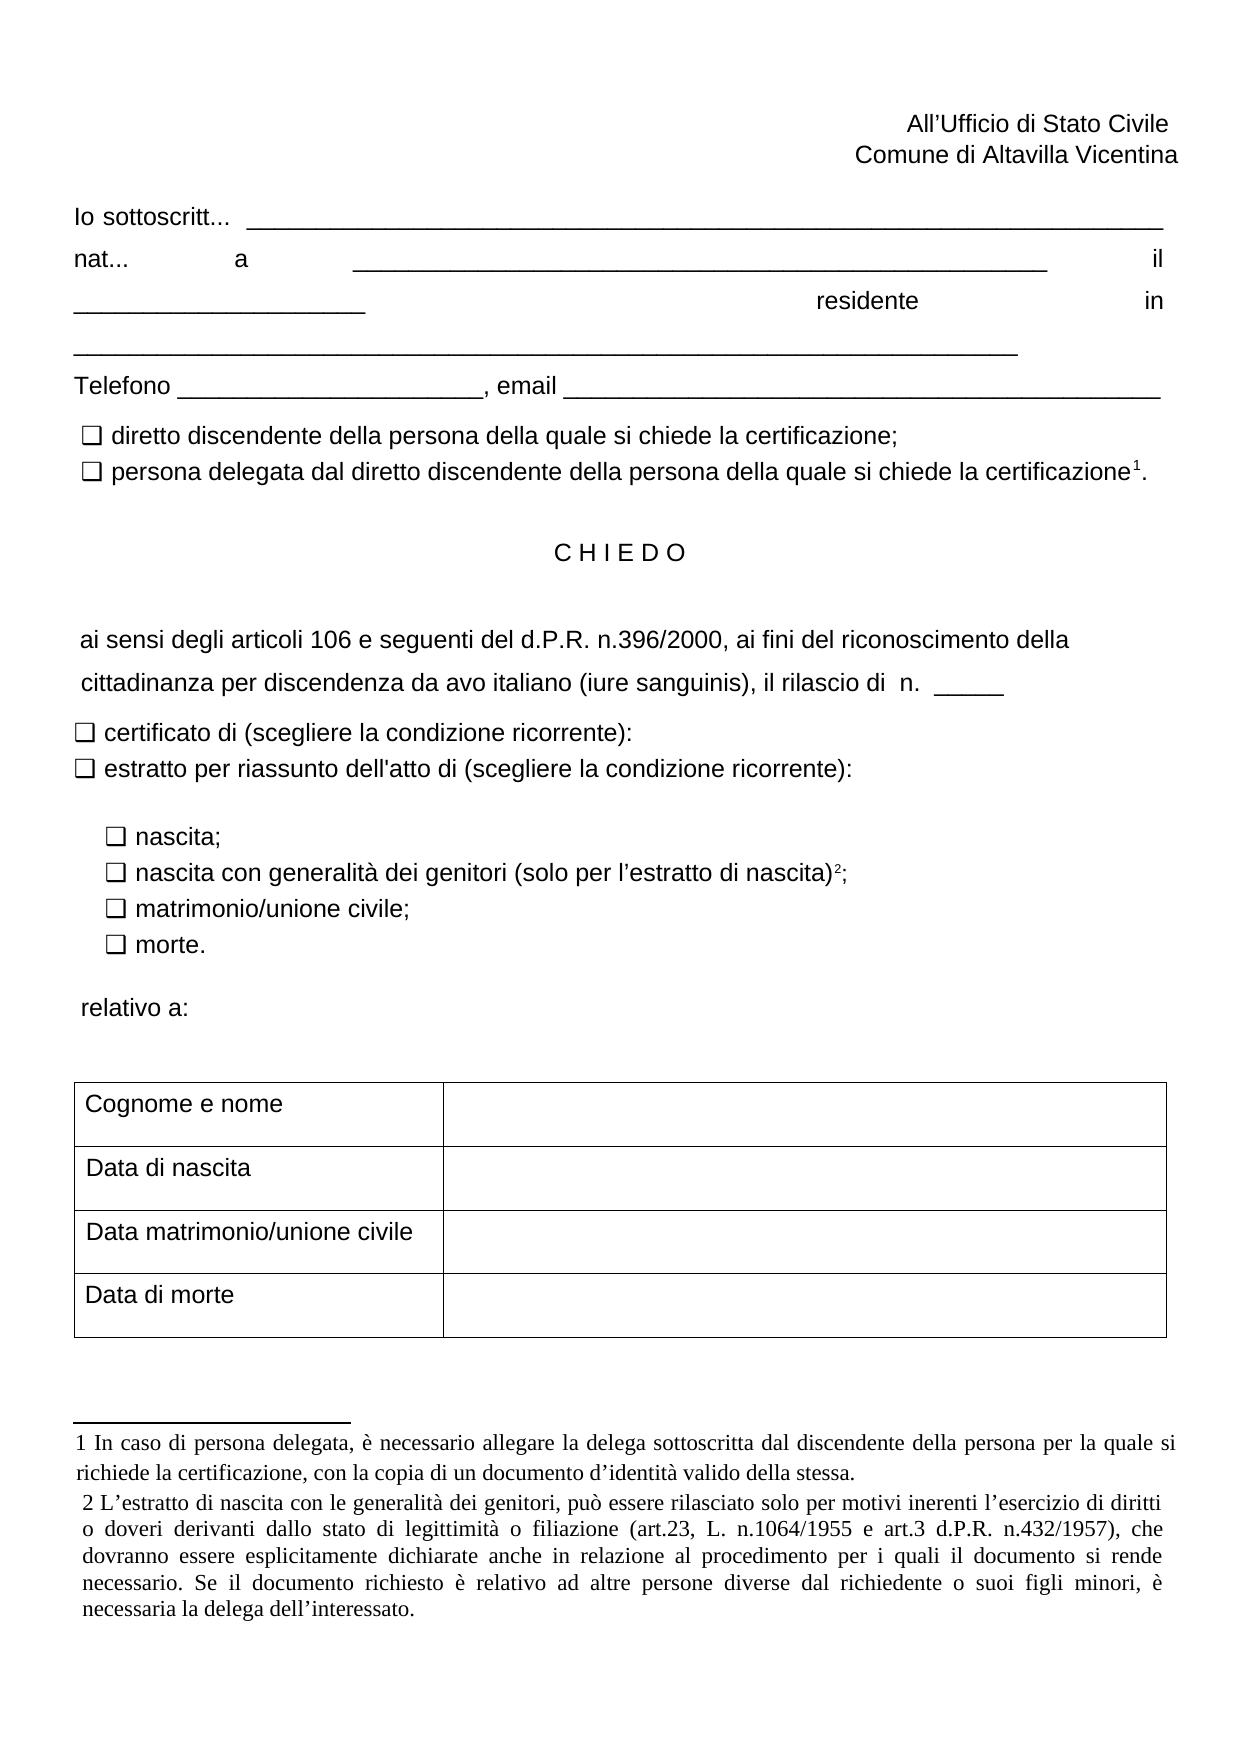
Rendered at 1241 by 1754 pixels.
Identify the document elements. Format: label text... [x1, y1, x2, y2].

text Comune di Altavilla Vicentina [73, 141, 1178, 169]
text ❑ morte. [104, 927, 453, 961]
text ❑ nascita; [104, 819, 1169, 853]
text ❑ matrimonio/unione civile; [104, 891, 453, 925]
table_header [444, 1083, 1166, 1146]
table_cell Data di nascita [75, 1147, 443, 1209]
text ❑ persona delegata dal diretto discendente della persona della quale si chiede la certificazione. [81, 453, 1169, 487]
table_cell Data matrimonio/unione civile [75, 1211, 443, 1273]
table_header Cognome e nome [75, 1083, 443, 1146]
table_cell [444, 1211, 1166, 1273]
text ❑ estratto per riassunto dell'atto di (scegliere la condizione ricorrente): [73, 751, 1166, 785]
text Telefono ______________________, email ___________________________________________ [73, 371, 1169, 399]
text Io sottoscritt... __________________________________________________________________ nat... a __________________________________________________ il _____________________ residente in ____________________________________________________________________ [73, 202, 1165, 357]
text relativo a: [81, 993, 1169, 1022]
text ❑ diretto discendente della persona della quale si chiede la certificazione; [81, 417, 1169, 451]
text ai sensi degli articoli 106 e seguenti del d.P.R. n.396/2000, ai fini del riconoscimento della cittadinanza per discendenza da avo italiano (iure sanguinis), il rilascio di n. _____ [79, 625, 1178, 697]
text ❑ certificato di (scegliere la condizione ricorrente): [73, 714, 1166, 748]
text ❑ nascita con generalità dei genitori (solo per l’estratto di nascita); [104, 855, 1169, 889]
text All’Ufficio di Stato Civile [73, 109, 1169, 138]
table_cell [444, 1147, 1166, 1209]
table_cell [444, 1274, 1166, 1337]
table_cell Data di morte [75, 1274, 443, 1337]
text C H I E D O [73, 538, 1165, 567]
